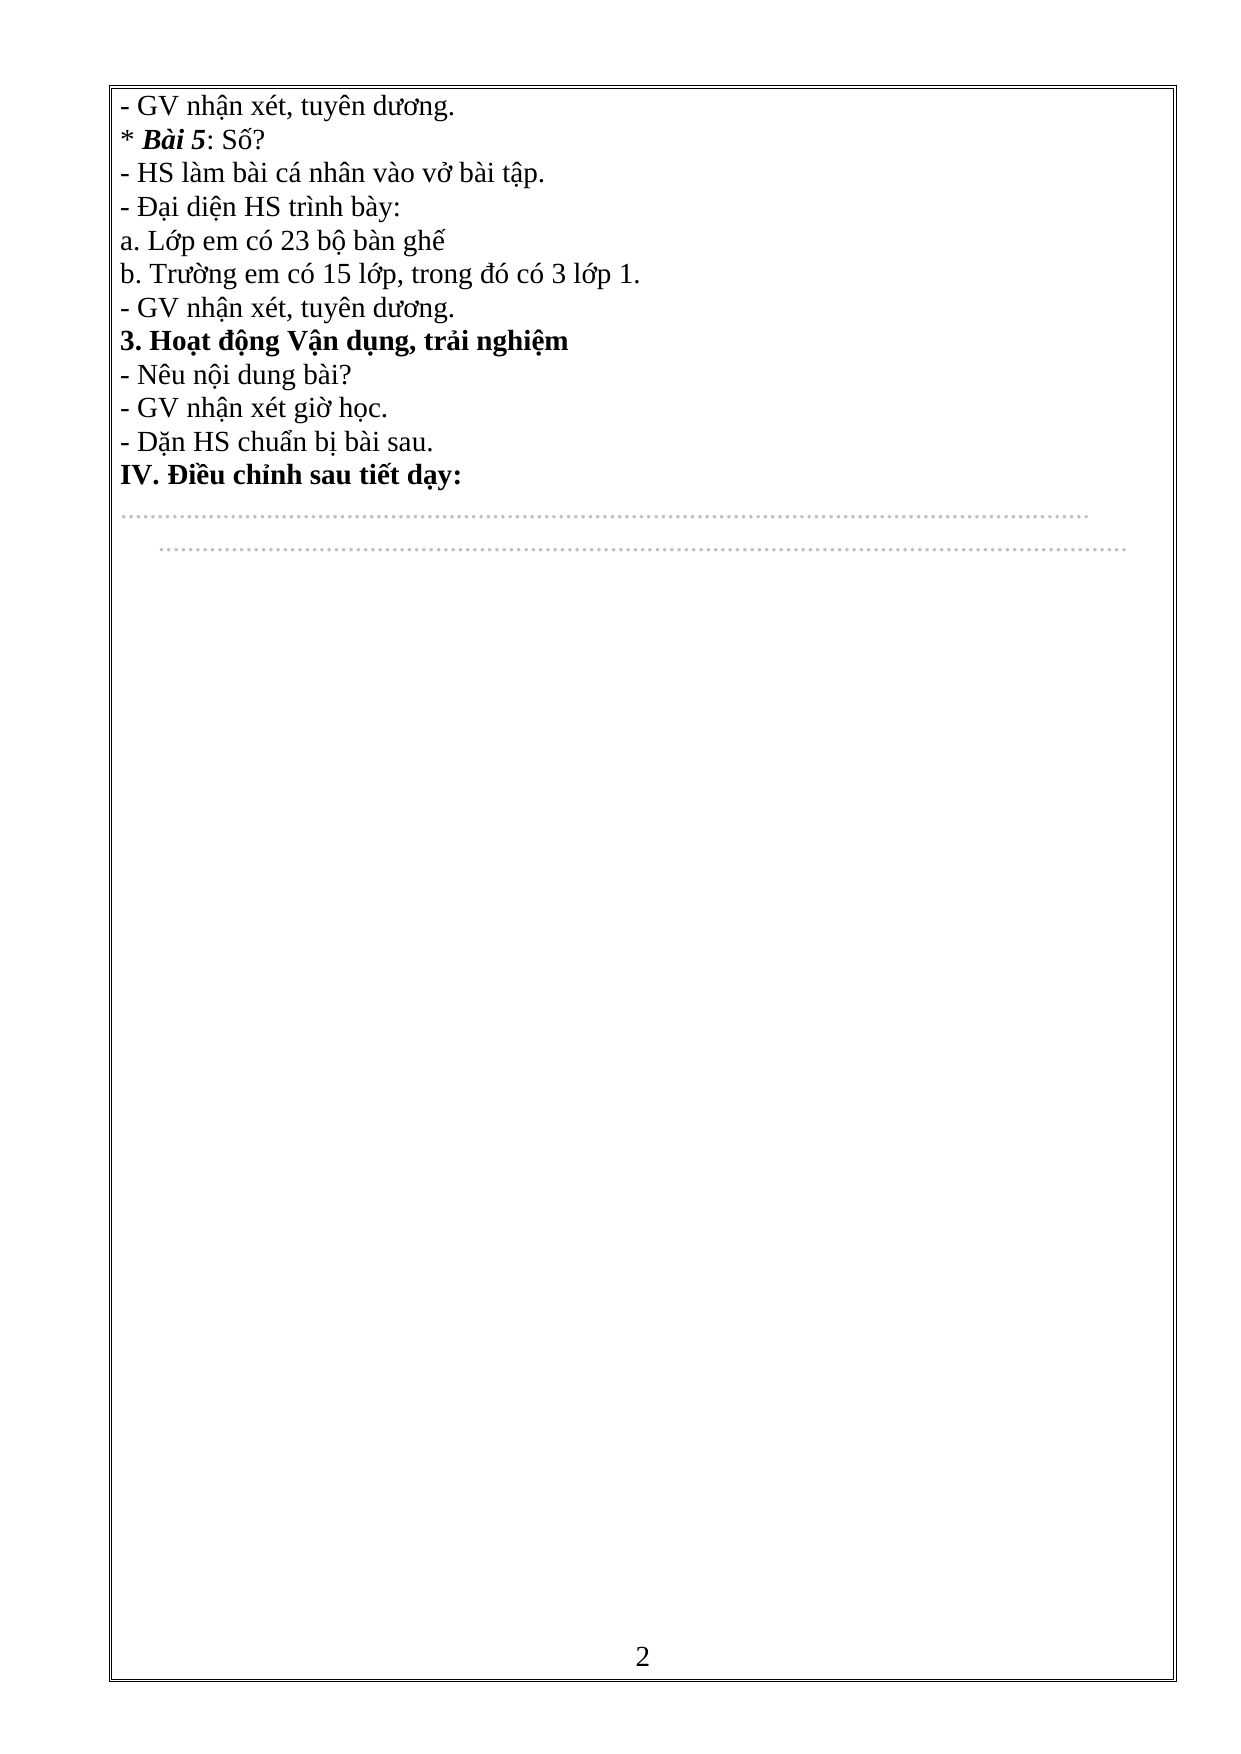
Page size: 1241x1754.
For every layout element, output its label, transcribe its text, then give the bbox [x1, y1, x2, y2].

text - Dặn HS chuẩn bị bài sau. [120, 424, 1165, 457]
text ..................................................................................................................................... [120, 491, 1165, 524]
text a. Lớp em có 23 bộ bàn ghế [120, 223, 1165, 256]
text IV. Điều chỉnh sau tiết dạy: [120, 457, 1161, 491]
text - Đại diện HS trình bày: [120, 189, 1165, 223]
text - Nêu nội dung bài? [120, 357, 1165, 390]
text - GV nhận xét giờ học. [120, 390, 1165, 424]
text - GV nhận xét, tuyên dương. [120, 89, 1165, 122]
text * Bài 5: Số? [120, 122, 1165, 156]
text - GV nhận xét, tuyên dương. [120, 290, 1165, 323]
text b. Trường em có 15 lớp, trong đó có 3 lớp 1. [120, 256, 1165, 290]
text ..................................................................................................................................... [120, 524, 1165, 558]
text - HS làm bài cá nhân vào vở bài tập. [120, 156, 1165, 189]
text 3. Hoạt động Vận dụng, trải nghiệm [120, 323, 1165, 357]
